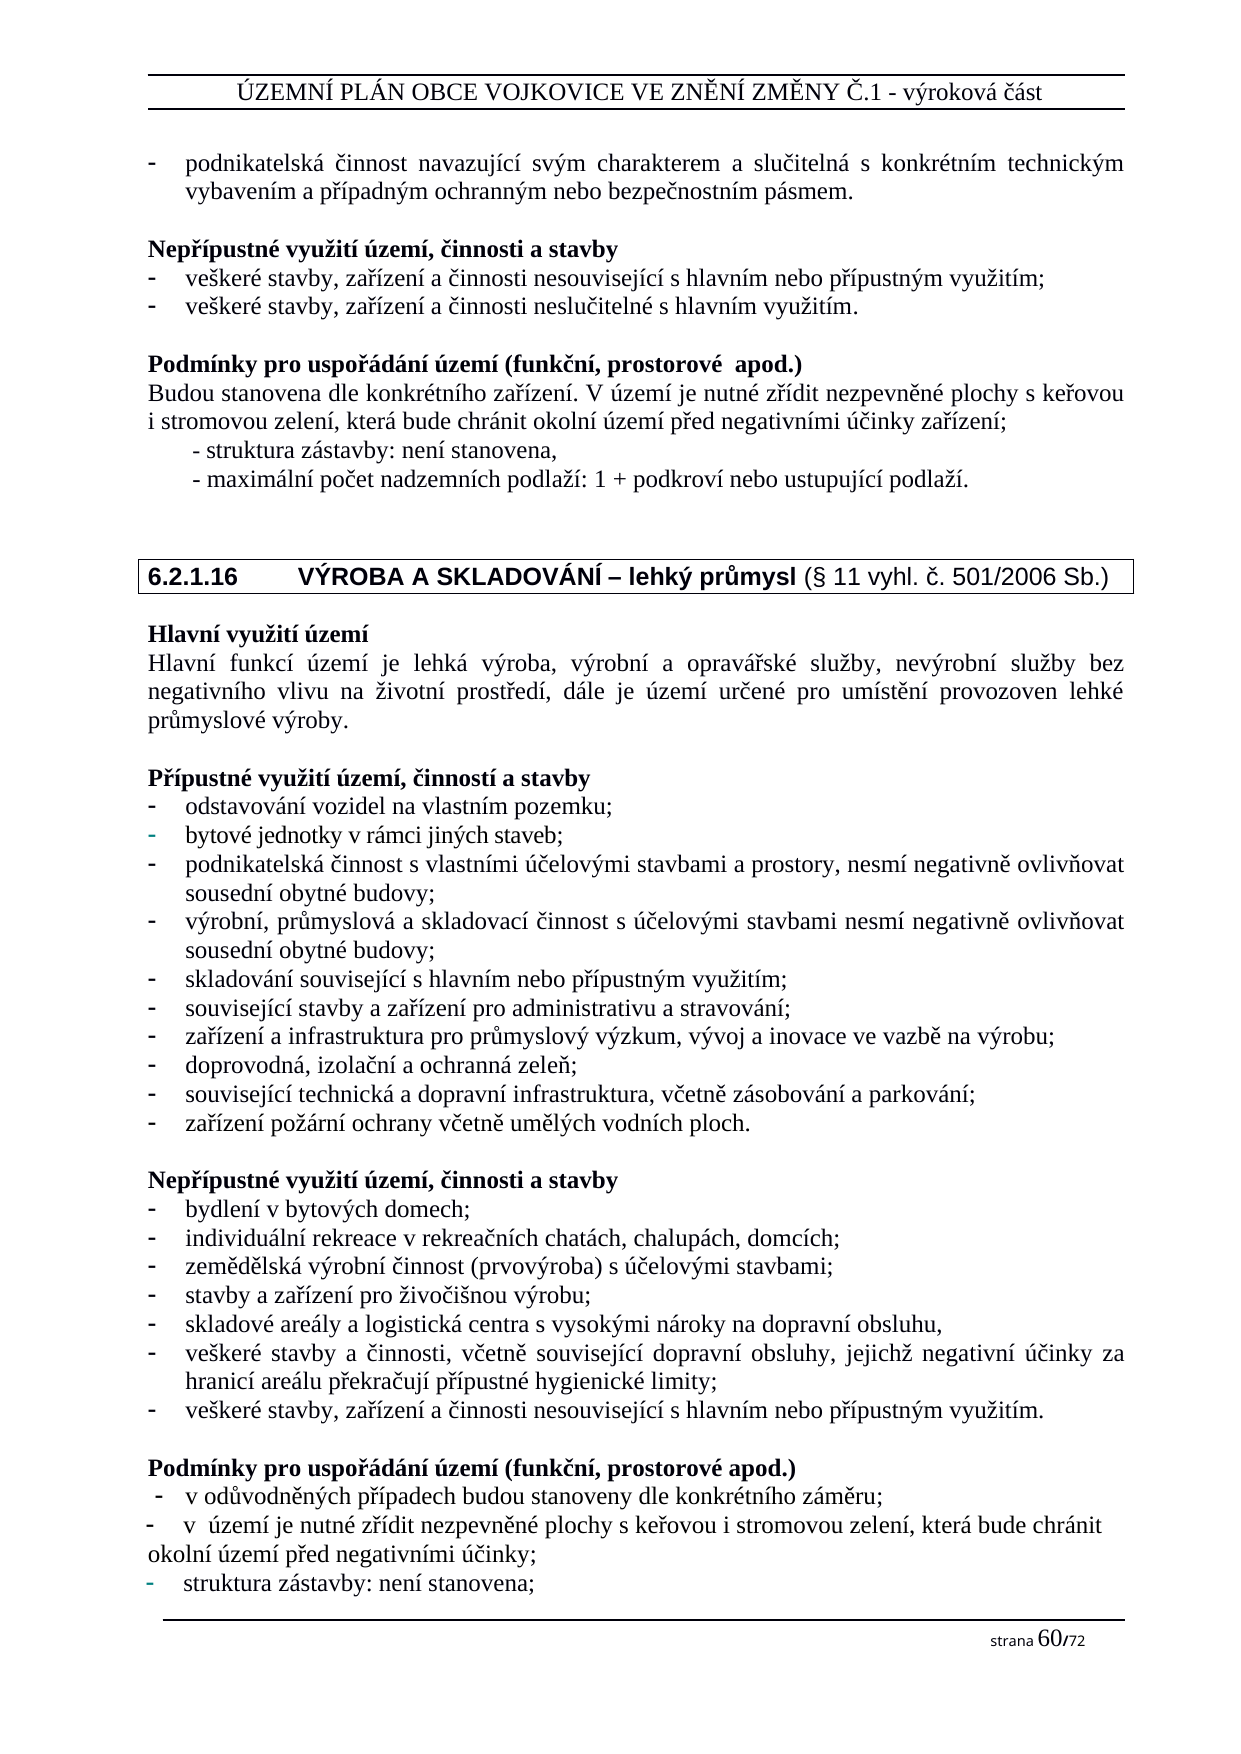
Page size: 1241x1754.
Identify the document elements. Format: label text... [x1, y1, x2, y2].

list doprovodná, izolační a ochranná zeleň; [148, 1050, 1125, 1079]
subtitle VÝROBA A SKLADOVÁNÍ – lehký průmysl (§ 11 vyhl. č. 501/2006 Sb.) [139, 560, 1133, 593]
list související stavby a zařízení pro administrativu a stravování; [148, 993, 1125, 1021]
list odstavování vozidel na vlastním pozemku; [148, 791, 1125, 820]
list struktura zástavby: není stanovena; [146, 1568, 1125, 1596]
text Přípustné využití území, činností a stavby [148, 763, 1125, 791]
list výrobní, průmyslová a skladovací činnost s účelovými stavbami nesmí negativně ovlivňovat sousední obytné budovy; [148, 906, 1125, 964]
text Podmínky pro uspořádání území (funkční, prostorové apod.) [148, 1453, 1125, 1481]
list v území je nutné zřídit nezpevněné plochy s keřovou i stromovou zelení, která bude chránit [146, 1510, 1125, 1539]
text okolní území před negativními účinky; [148, 1539, 1125, 1568]
text Budou stanovena dle konkrétního zařízení. V území je nutné zřídit nezpevněné plochy s keřovou i stromovou zelení, která bude chránit okolní území před negativními účinky zařízení; [148, 378, 1125, 435]
text - struktura zástavby: není stanovena, [192, 435, 1125, 464]
list veškeré stavby, zařízení a činnosti nesouvisející s hlavním nebo přípustným využitím. [148, 1395, 1125, 1424]
list zemědělská výrobní činnost (prvovýroba) s účelovými stavbami; [148, 1251, 1125, 1280]
text Nepřípustné využití území, činnosti a stavby [148, 234, 1125, 263]
list stavby a zařízení pro živočišnou výrobu; [148, 1280, 1125, 1309]
text Nepřípustné využití území, činnosti a stavby [148, 1165, 1125, 1194]
list individuální rekreace v rekreačních chatách, chalupách, domcích; [148, 1223, 1125, 1251]
text Hlavní využití území [148, 619, 1125, 648]
list bytové jednotky v rámci jiných staveb; [148, 820, 1125, 849]
list bydlení v bytových domech; [148, 1194, 1125, 1223]
text - maximální počet nadzemních podlaží: 1 + podkroví nebo ustupující podlaží. [192, 464, 1125, 493]
list zařízení požární ochrany včetně umělých vodních ploch. [148, 1108, 1125, 1136]
text Hlavní funkcí území je lehká výroba, výrobní a opravářské služby, nevýrobní služby bez negativního vlivu na životní prostředí, dále je území určené pro umístění provozoven lehké průmyslové výroby. [148, 648, 1125, 734]
list skladování související s hlavním nebo přípustným využitím; [148, 964, 1125, 993]
text Podmínky pro uspořádání území (funkční, prostorové apod.) [148, 349, 1125, 378]
list veškeré stavby, zařízení a činnosti neslučitelné s hlavním využitím. [148, 291, 1125, 320]
list podnikatelská činnost navazující svým charakterem a slučitelná s konkrétním technickým vybavením a případným ochranným nebo bezpečnostním pásmem. [148, 148, 1125, 205]
list podnikatelská činnost s vlastními účelovými stavbami a prostory, nesmí negativně ovlivňovat sousední obytné budovy; [148, 849, 1125, 906]
list veškeré stavby a činnosti, včetně související dopravní obsluhy, jejichž negativní účinky za hranicí areálu překračují přípustné hygienické limity; [148, 1338, 1125, 1395]
list související technická a dopravní infrastruktura, včetně zásobování a parkování; [148, 1079, 1125, 1108]
list veškeré stavby, zařízení a činnosti nesouvisející s hlavním nebo přípustným využitím; [148, 263, 1125, 291]
list skladové areály a logistická centra s vysokými nároky na dopravní obsluhu, [148, 1309, 1125, 1338]
list v odůvodněných případech budou stanoveny dle konkrétního záměru; [154, 1481, 1125, 1510]
list zařízení a infrastruktura pro průmyslový výzkum, vývoj a inovace ve vazbě na výrobu; [148, 1021, 1125, 1050]
